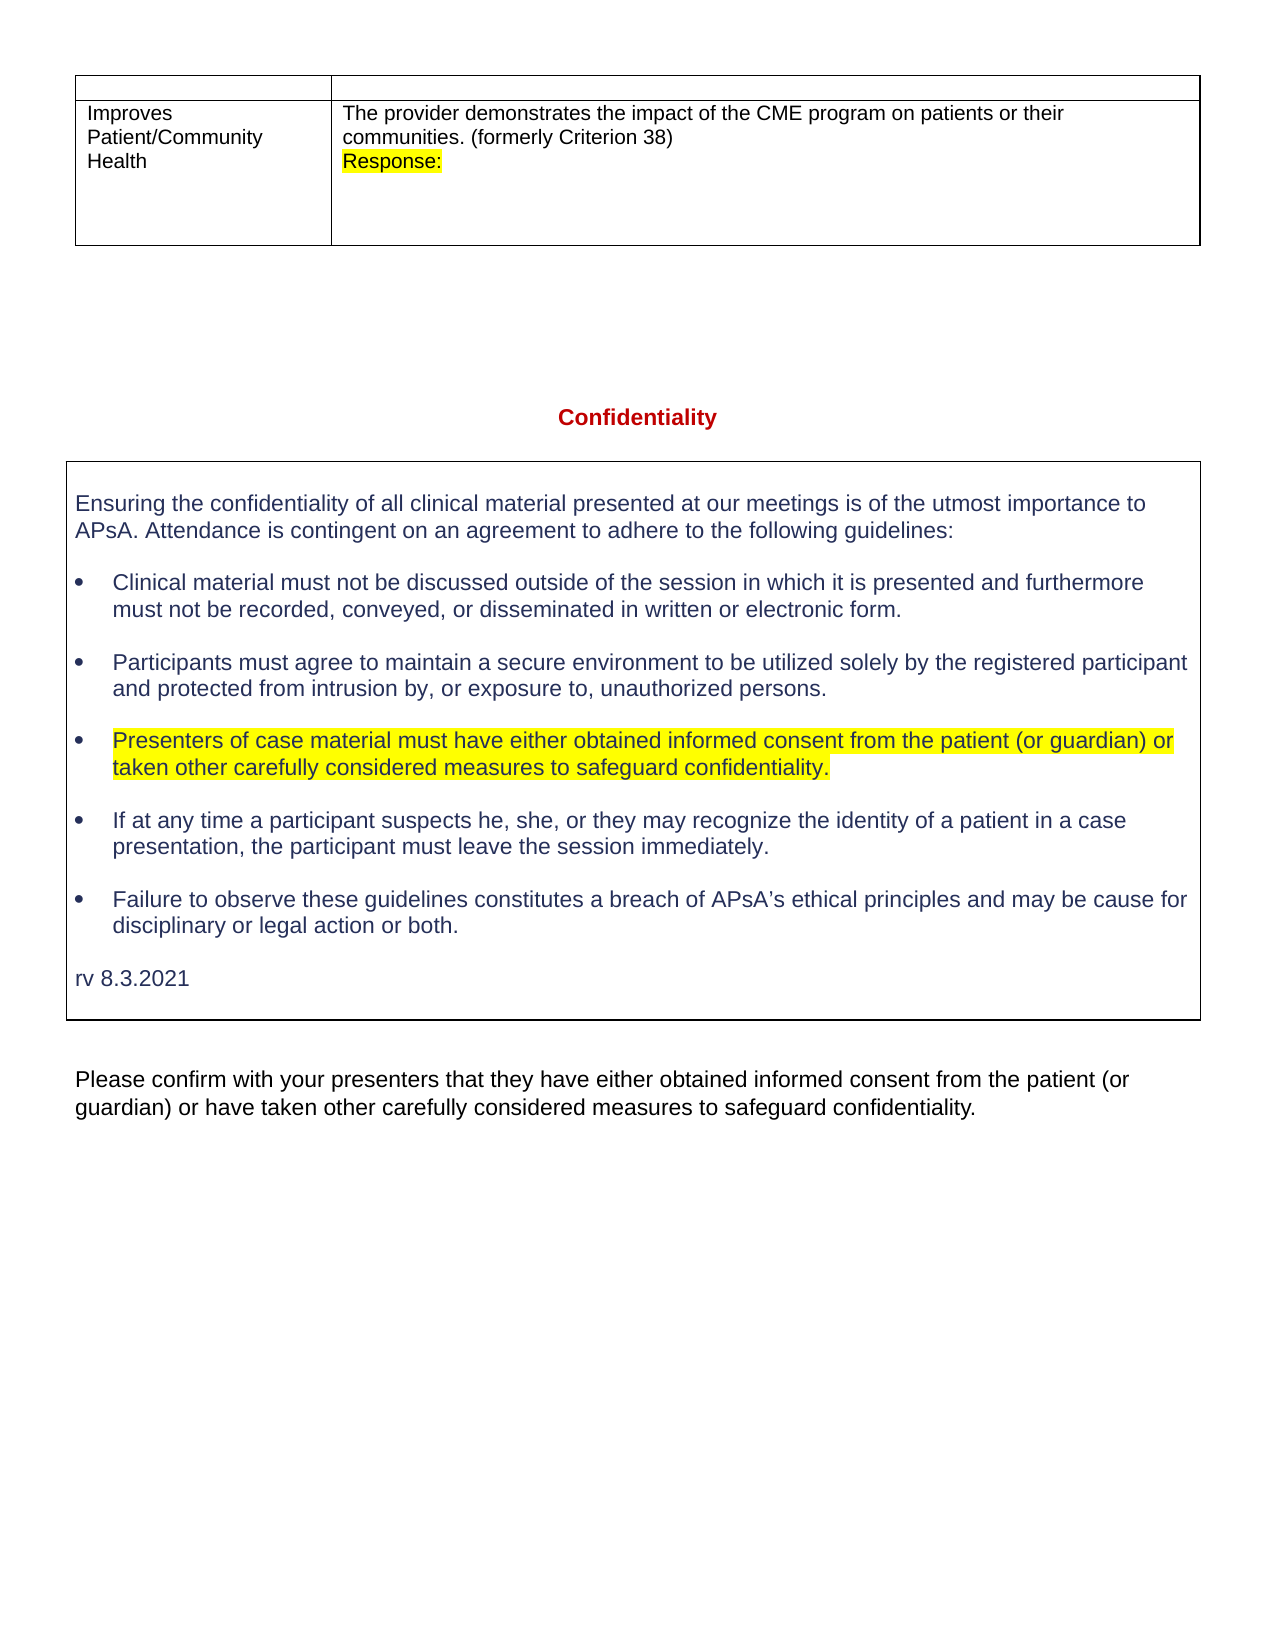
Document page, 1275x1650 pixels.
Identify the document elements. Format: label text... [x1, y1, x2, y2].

text rv 8.3.2021 [75, 965, 1200, 991]
text Confidentiality [75, 404, 1200, 430]
table_cell Improves Patient/Community Health [76, 101, 331, 245]
list Failure to observe these guidelines constitutes a breach of APsA’s ethical principles and may be cause for disciplinary or legal action or both. [75, 886, 1200, 938]
list If at any time a participant suspects he, she, or they may recognize the identity of a patient in a case presentation, the participant must leave the session immediately. [75, 807, 1200, 859]
table_cell The provider demonstrates the impact of the CME program on patients or their communities. (formerly Criterion 38) Response: [332, 101, 1199, 245]
text Ensuring the confidentiality of all clinical material presented at our meetings is of the utmost importance to APsA. Attendance is contingent on an agreement to adhere to the following guidelines: [75, 490, 1200, 543]
list Clinical material must not be discussed outside of the session in which it is presented and furthermore must not be recorded, conveyed, or disseminated in written or electronic form. [75, 569, 1200, 622]
list Participants must agree to maintain a secure environment to be utilized solely by the registered participant and protected from intrusion by, or exposure to, unauthorized persons. [75, 648, 1200, 701]
list Presenters of case material must have either obtained informed consent from the patient (or guardian) or taken other carefully considered measures to safeguard confidentiality. [75, 727, 1200, 780]
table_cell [332, 76, 1199, 100]
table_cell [76, 76, 331, 100]
text Please confirm with your presenters that they have either obtained informed consent from the patient (or guardian) or have taken other carefully considered measures to safeguard confidentiality. [75, 1066, 1200, 1120]
